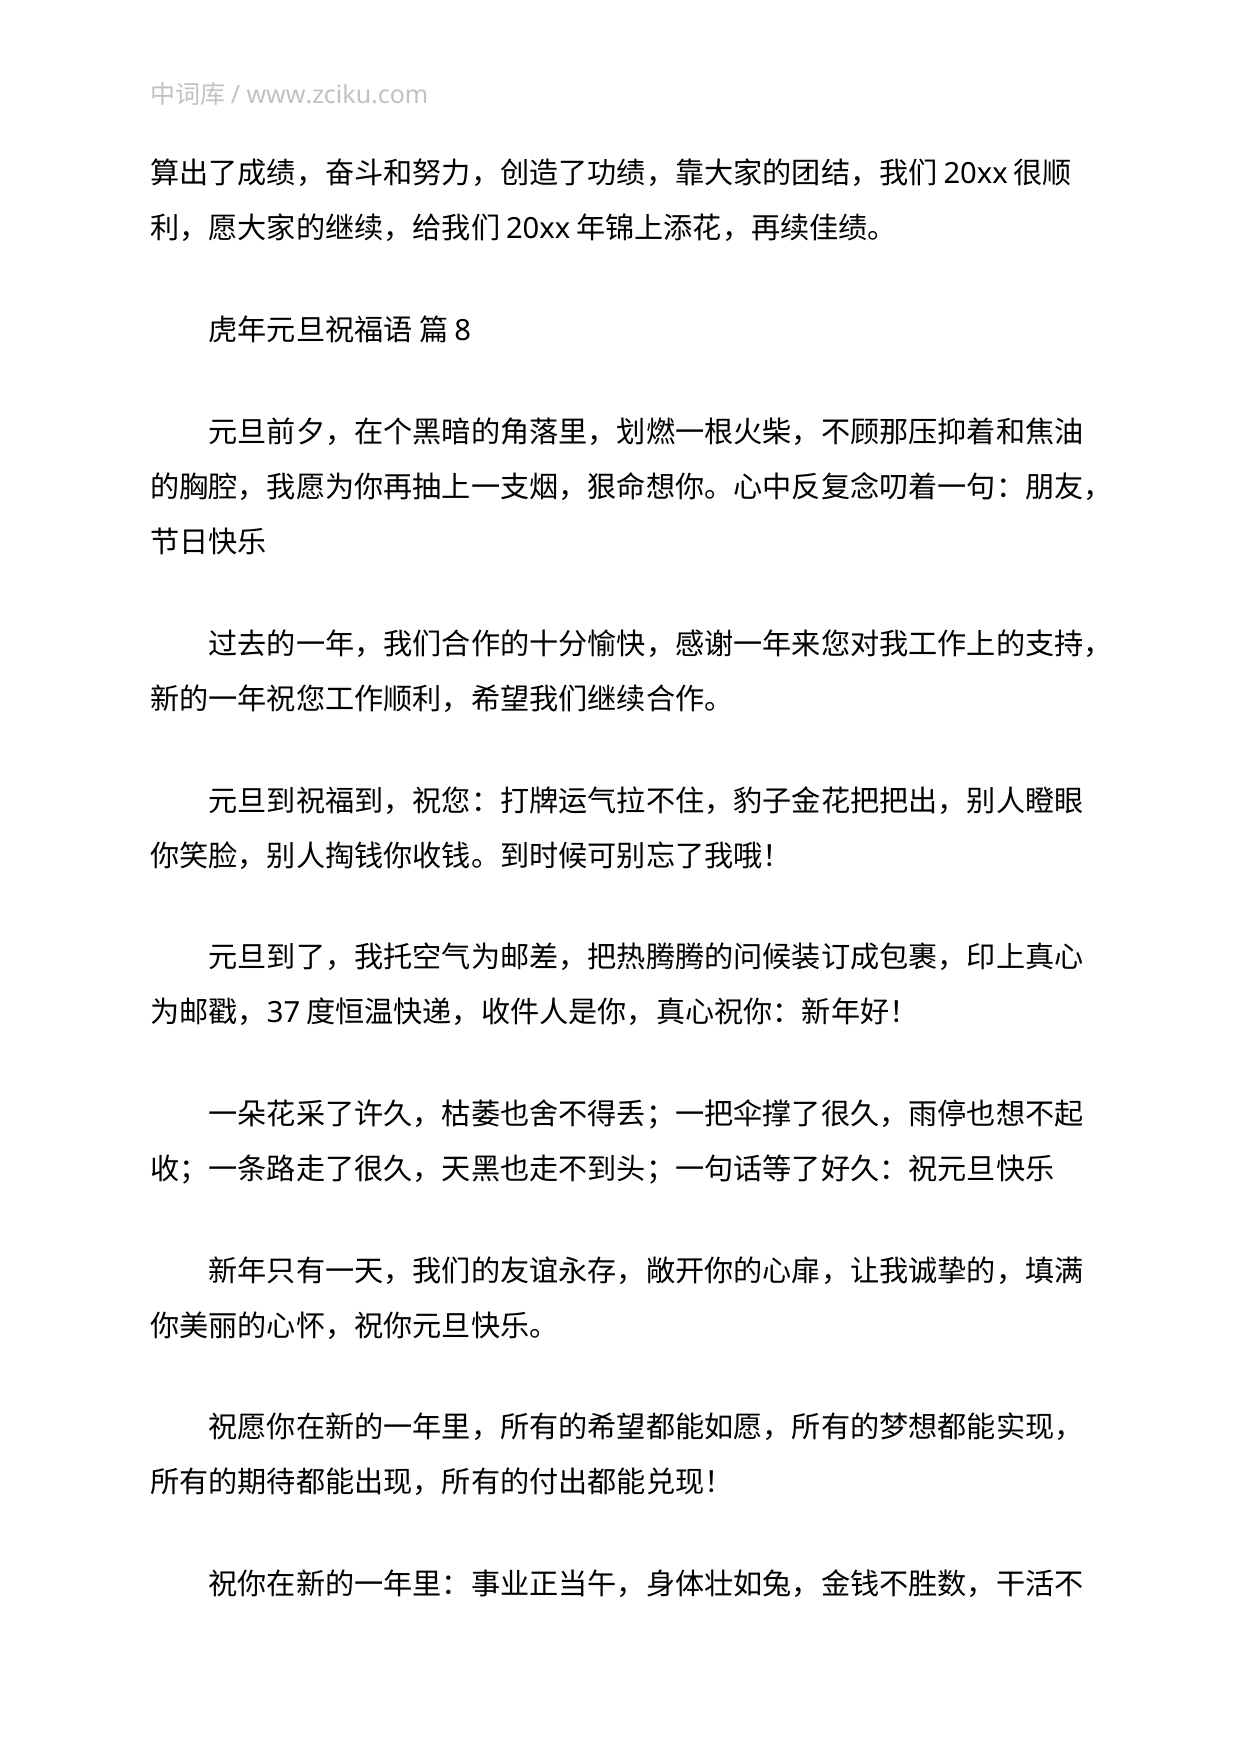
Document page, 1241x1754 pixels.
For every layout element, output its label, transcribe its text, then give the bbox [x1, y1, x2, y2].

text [150, 150, 1090, 247]
text 元旦到祝福到，祝您：打牌运气拉不住，豹子金花把把出，别人瞪眼你笑脸，别人掏钱你收钱。到时候可别忘了我哦！ [150, 777, 1090, 874]
text 过去的一年，我们合作的十分愉快，感谢一年来您对我工作上的支持，新的一年祝您工作顺利，希望我们继续合作。 [150, 621, 1090, 718]
text 虎年元旦祝福语 篇8 [150, 307, 1090, 349]
text 一朵花采了许久，枯萎也舍不得丢；一把伞撑了很久，雨停也想不起收；一条路走了很久，天黑也走不到头；一句话等了好久：祝元旦快乐 [150, 1091, 1090, 1188]
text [150, 1561, 1090, 1603]
text 元旦到了，我托空气为邮差，把热腾腾的问候装订成包裹，印上真心为邮戳，37度恒温快递，收件人是你，真心祝你：新年好！ [150, 934, 1090, 1031]
text 元旦前夕，在个黑暗的角落里，划燃一根火柴，不顾那压抑着和焦油的胸腔，我愿为你再抽上一支烟，狠命想你。心中反复念叨着一句：朋友，节日快乐 [150, 409, 1090, 561]
text 新年只有一天，我们的友谊永存，敞开你的心扉，让我诚挚的，填满你美丽的心怀，祝你元旦快乐。 [150, 1247, 1090, 1344]
text 祝愿你在新的一年里，所有的希望都能如愿，所有的梦想都能实现，所有的期待都能出现，所有的付出都能兑现！ [150, 1404, 1090, 1501]
